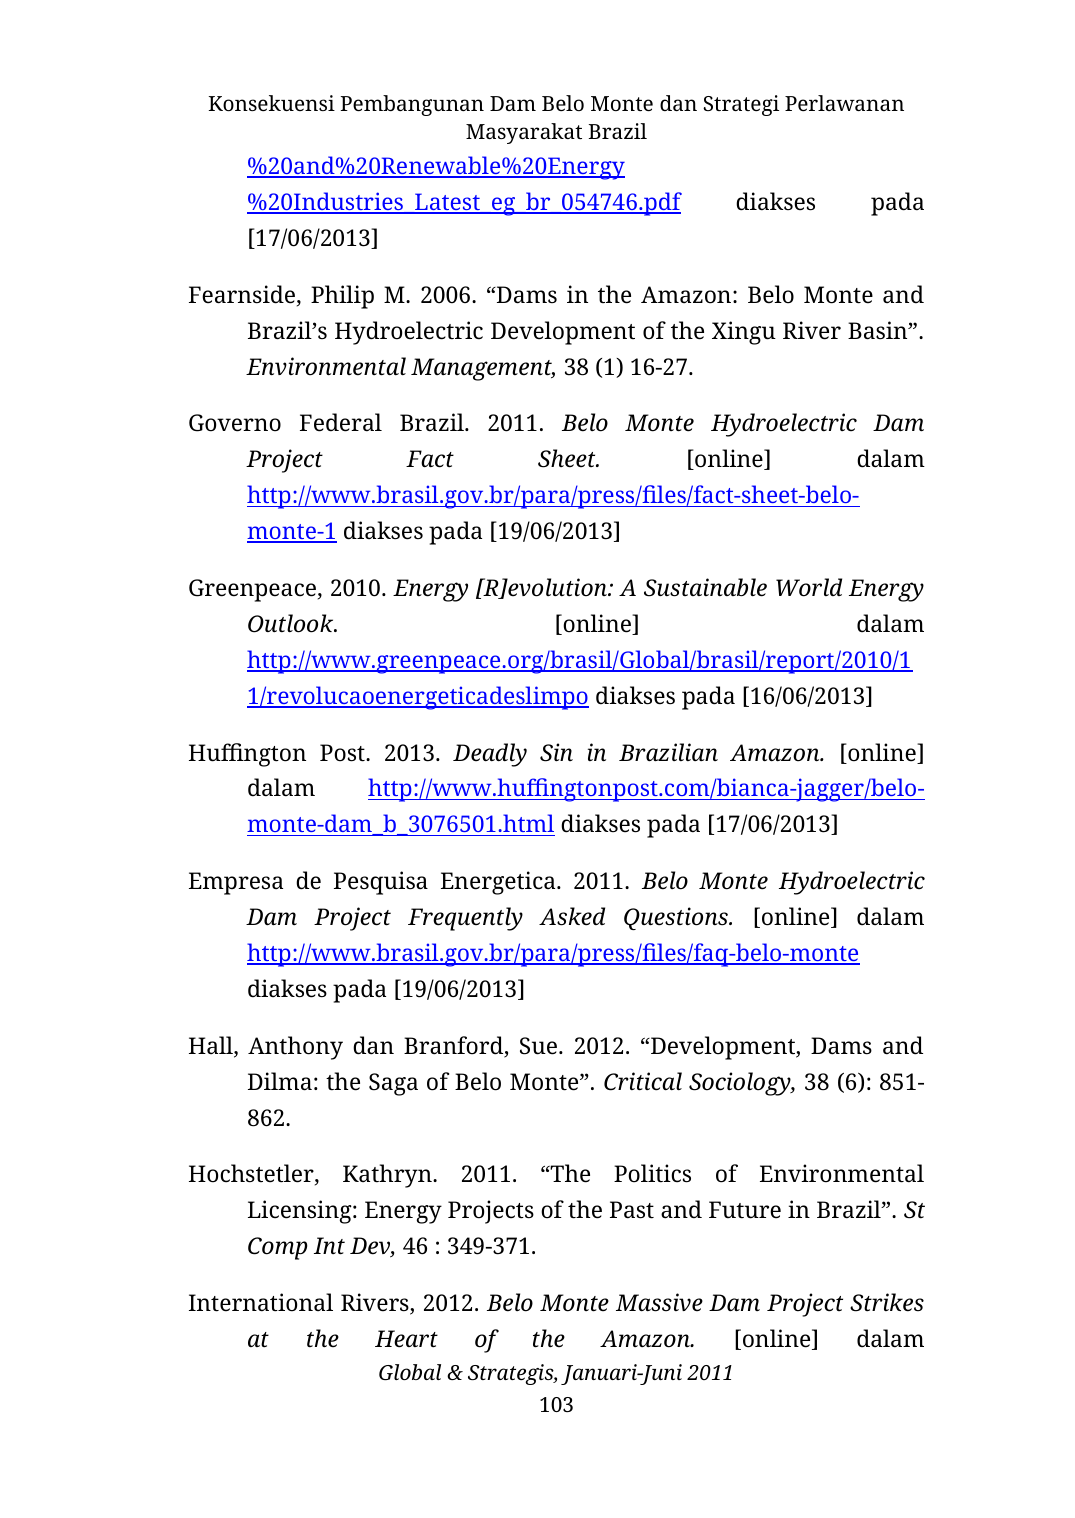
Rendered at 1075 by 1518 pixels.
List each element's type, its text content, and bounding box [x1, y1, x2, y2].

text Hall, Anthony dan Branford, Sue. 2012. “Development, Dams and Dilma: the Saga of Belo Monte”. Critical Sociology, 38 (6): 851-862. [188, 1030, 925, 1133]
text Governo Federal Brazil. 2011. Belo Monte Hydroelectric Dam Project Fact Sheet. [online] dalam http://www.brasil.gov.br/para/press/files/fact-sheet-belo-monte-1 diakses pada [19/06/2013] [188, 407, 925, 546]
text Greenpeace, 2010. Energy [R]evolution: A Sustainable World Energy Outlook. [online] dalam http://www.greenpeace.org/brasil/Global/brasil/report/2010/11/revolucaoenergeticadeslimpo diakses pada [16/06/2013] [188, 572, 925, 711]
text Huffington Post. 2013. Deadly Sin in Brazilian Amazon. [online] dalam http://www.huffingtonpost.com/bianca-jagger/belo-monte-dam_b_3076501.html diakses pada [17/06/2013] [188, 736, 925, 839]
text Fearnside, Philip M. 2006. “Dams in the Amazon: Belo Monte and Brazil’s Hydroelectric Development of the Xingu River Basin”. Environmental Management, 38 (1) 16-27. [188, 279, 925, 382]
text Hochstetler, Kathryn. 2011. “The Politics of Environmental Licensing: Energy Projects of the Past and Future in Brazil”. St Comp Int Dev, 46 : 349-371. [188, 1158, 925, 1261]
text Empresa de Pesquisa Energetica. 2011. Belo Monte Hydroelectric Dam Project Frequently Asked Questions. [online] dalam http://www.brasil.gov.br/para/press/files/faq-belo-monte diakses pada [19/06/2013] [188, 865, 925, 1004]
